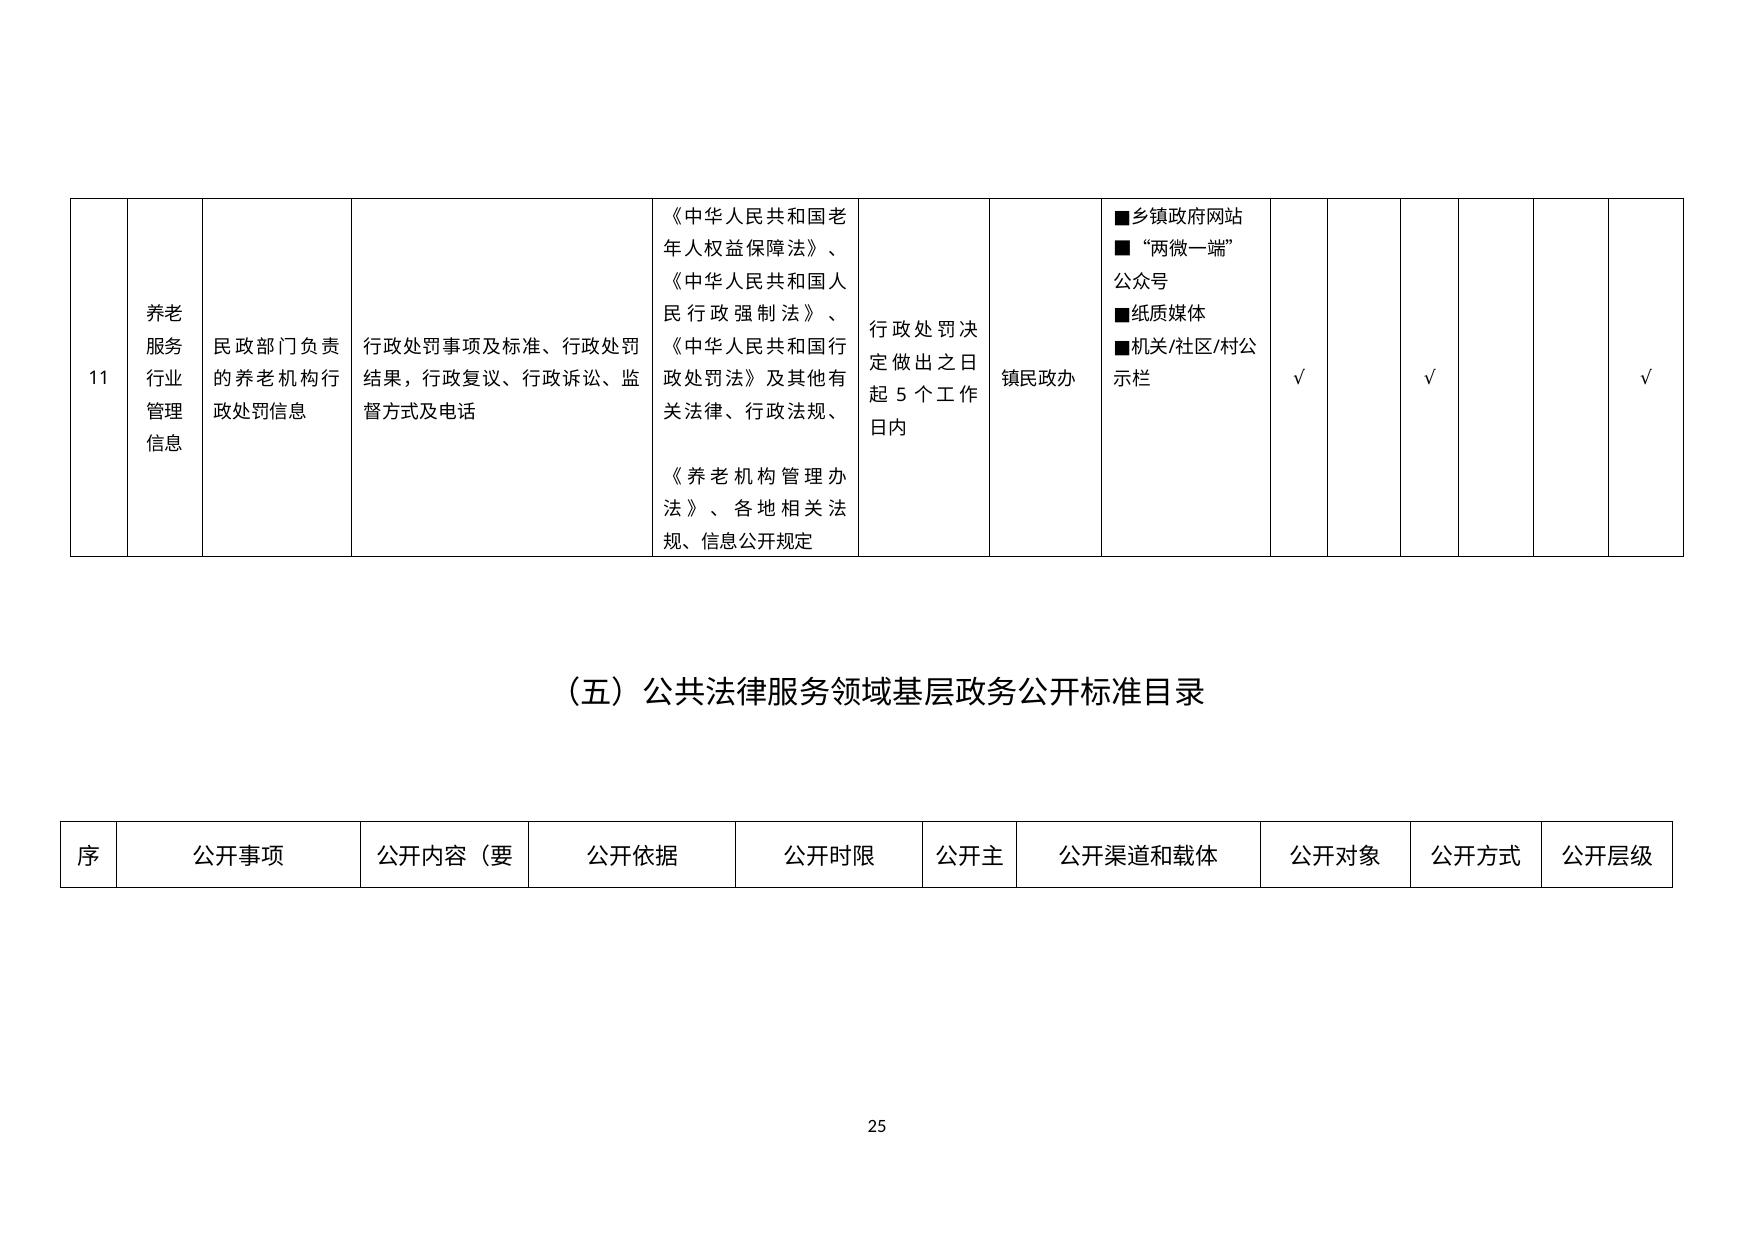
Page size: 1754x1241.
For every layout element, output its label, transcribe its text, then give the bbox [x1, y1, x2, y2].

table_header 公开渠道和载体 [1017, 822, 1260, 887]
table_header 公开方式 [1411, 822, 1541, 887]
table_cell √ [1401, 199, 1458, 556]
table_cell [1534, 199, 1608, 556]
table_cell 行政处罚事项及标准、行政处罚结果，行政复议、行政诉讼、监督方式及电话 [352, 199, 652, 556]
table_cell 民政部门负责的养老机构行政处罚信息 [203, 199, 351, 556]
table_cell ■乡镇政府网站■“两微一端”公众号 ■纸质媒体 ■机关/社区/村公示栏 [1102, 199, 1270, 556]
table_cell 11 [71, 199, 127, 556]
table_header 序号 [61, 822, 116, 887]
table_cell 行政处罚决定做出之日起5个工作日内 [859, 199, 989, 556]
table_cell [1328, 199, 1400, 556]
table_header 公开层级 [1542, 822, 1672, 887]
table_header 公开内容（要素） [361, 822, 528, 887]
table_cell [1459, 199, 1533, 556]
table_header 公开对象 [1261, 822, 1410, 887]
table_header 公开主体 [923, 822, 1016, 887]
table_header 公开时限 [736, 822, 922, 887]
table_cell √ [1271, 199, 1327, 556]
table_cell 养老服务行业管理信息 [128, 199, 202, 556]
table_header 公开依据 [529, 822, 735, 887]
table_header 公开事项 [117, 822, 360, 887]
table_cell 镇民政办 [990, 199, 1101, 556]
subtitle （五）公共法律服务领域基层政务公开标准目录 [150, 658, 1604, 723]
table_cell √ [1609, 199, 1683, 556]
table_cell 《中华人民共和国老年人权益保障法》、《中华人民共和国人民行政强制法》、《中华人民共和国行政处罚法》及其他有关法律、行政法规、 《养老机构管理办法》、各地相关法规、信息公开规定 [653, 199, 858, 556]
